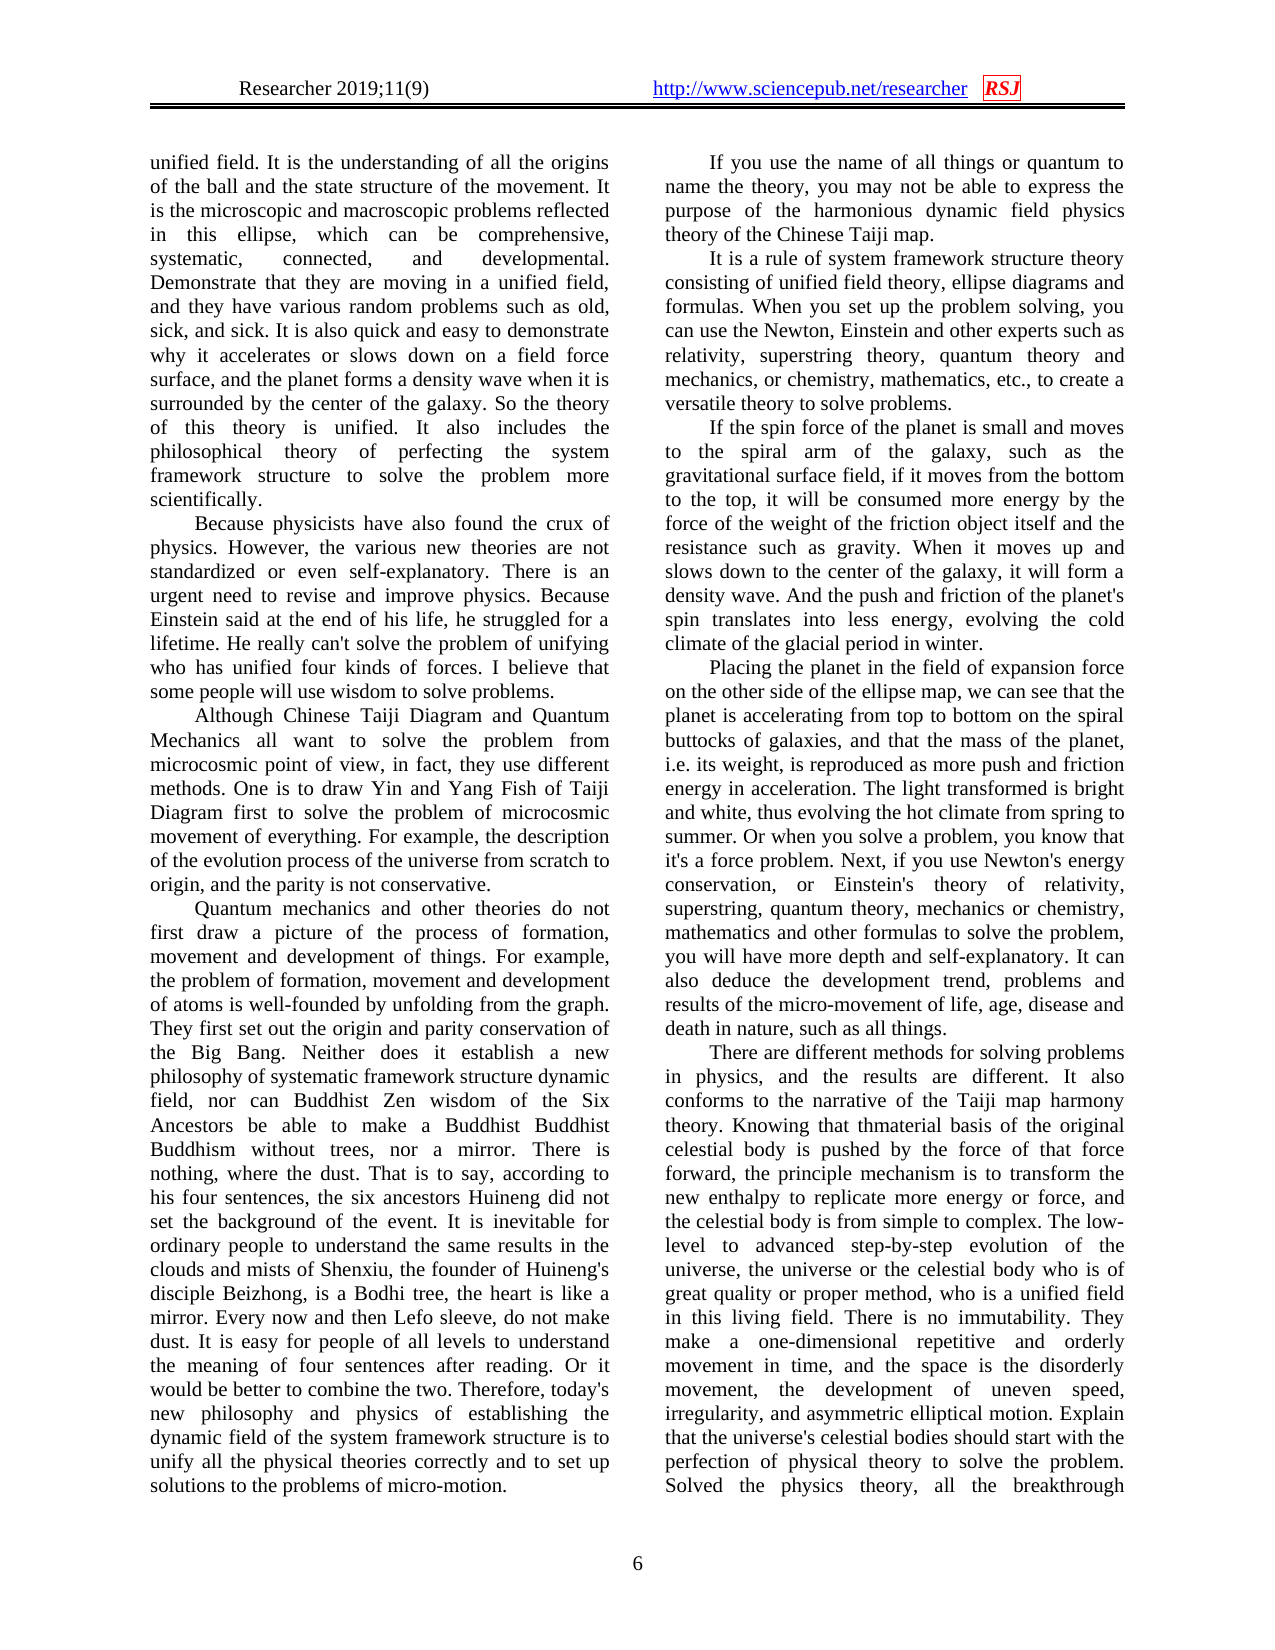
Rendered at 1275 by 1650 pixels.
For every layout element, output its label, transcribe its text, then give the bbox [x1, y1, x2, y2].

text If the spin force of the planet is small and moves to the spiral arm of the galaxy, such as the gravitational surface field, if it moves from the bottom to the top, it will be consumed more energy by the force of the weight of the friction object itself and the resistance such as gravity. When it moves up and slows down to the center of the galaxy, it will form a density wave. And the push and friction of the planet's spin translates into less energy, evolving the cold climate of the glacial period in winter. [665, 415, 1125, 655]
text Quantum mechanics and other theories do not first draw a picture of the process of formation, movement and development of things. For example, the problem of formation, movement and development of atoms is well-founded by unfolding from the graph. They first set out the origin and parity conservation of the Big Bang. Neither does it establish a new philosophy of systematic framework structure dynamic field, nor can Buddhist Zen wisdom of the Six Ancestors be able to make a Buddhist Buddhist Buddhism without trees, nor a mirror. There is nothing, where the dust. That is to say, according to his four sentences, the six ancestors Huineng did not set the background of the event. It is inevitable for ordinary people to understand the same results in the clouds and mists of Shenxiu, the founder of Huineng's disciple Beizhong, is a Bodhi tree, the heart is like a mirror. Every now and then Lefo sleeve, do not make dust. It is easy for people of all levels to understand the meaning of four sentences after reading. Or it would be better to combine the two. Therefore, today's new philosophy and physics of establishing the dynamic field of the system framework structure is to unify all the physical theories correctly and to set up solutions to the problems of micro-motion. [150, 896, 610, 1497]
text It is a rule of system framework structure theory consisting of unified field theory, ellipse diagrams and formulas. When you set up the problem solving, you can use the Newton, Einstein and other experts such as relativity, superstring theory, quantum theory and mechanics, or chemistry, mathematics, etc., to create a versatile theory to solve problems. [665, 246, 1125, 415]
text Although Chinese Taiji Diagram and Quantum Mechanics all want to solve the problem from microcosmic point of view, in fact, they use different methods. One is to draw Yin and Yang Fish of Taiji Diagram first to solve the problem of microcosmic movement of everything. For example, the description of the evolution process of the universe from scratch to origin, and the parity is not conservative. [150, 703, 610, 896]
text If you use the name of all things or quantum to name the theory, you may not be able to express the purpose of the harmonious dynamic field physics theory of the Chinese Taiji map. [665, 150, 1125, 246]
text Because physicists have also found the crux of physics. However, the various new theories are not standardized or even self-explanatory. There is an urgent need to revise and improve physics. Because Einstein said at the end of his life, he struggled for a lifetime. He really can't solve the problem of unifying who has unified four kinds of forces. I believe that some people will use wisdom to solve problems. [150, 511, 610, 703]
text Placing the planet in the field of expansion force on the other side of the ellipse map, we can see that the planet is accelerating from top to bottom on the spiral buttocks of galaxies, and that the mass of the planet, i.e. its weight, is reproduced as more push and friction energy in acceleration. The light transformed is bright and white, thus evolving the hot climate from spring to summer. Or when you solve a problem, you know that it's a force problem. Next, if you use Newton's energy conservation, or Einstein's theory of relativity, superstring, quantum theory, mechanics or chemistry, mathematics and other formulas to solve the problem, you will have more depth and self-explanatory. It can also deduce the development trend, problems and results of the micro-movement of life, age, disease and death in nature, such as all things. [665, 655, 1125, 1040]
